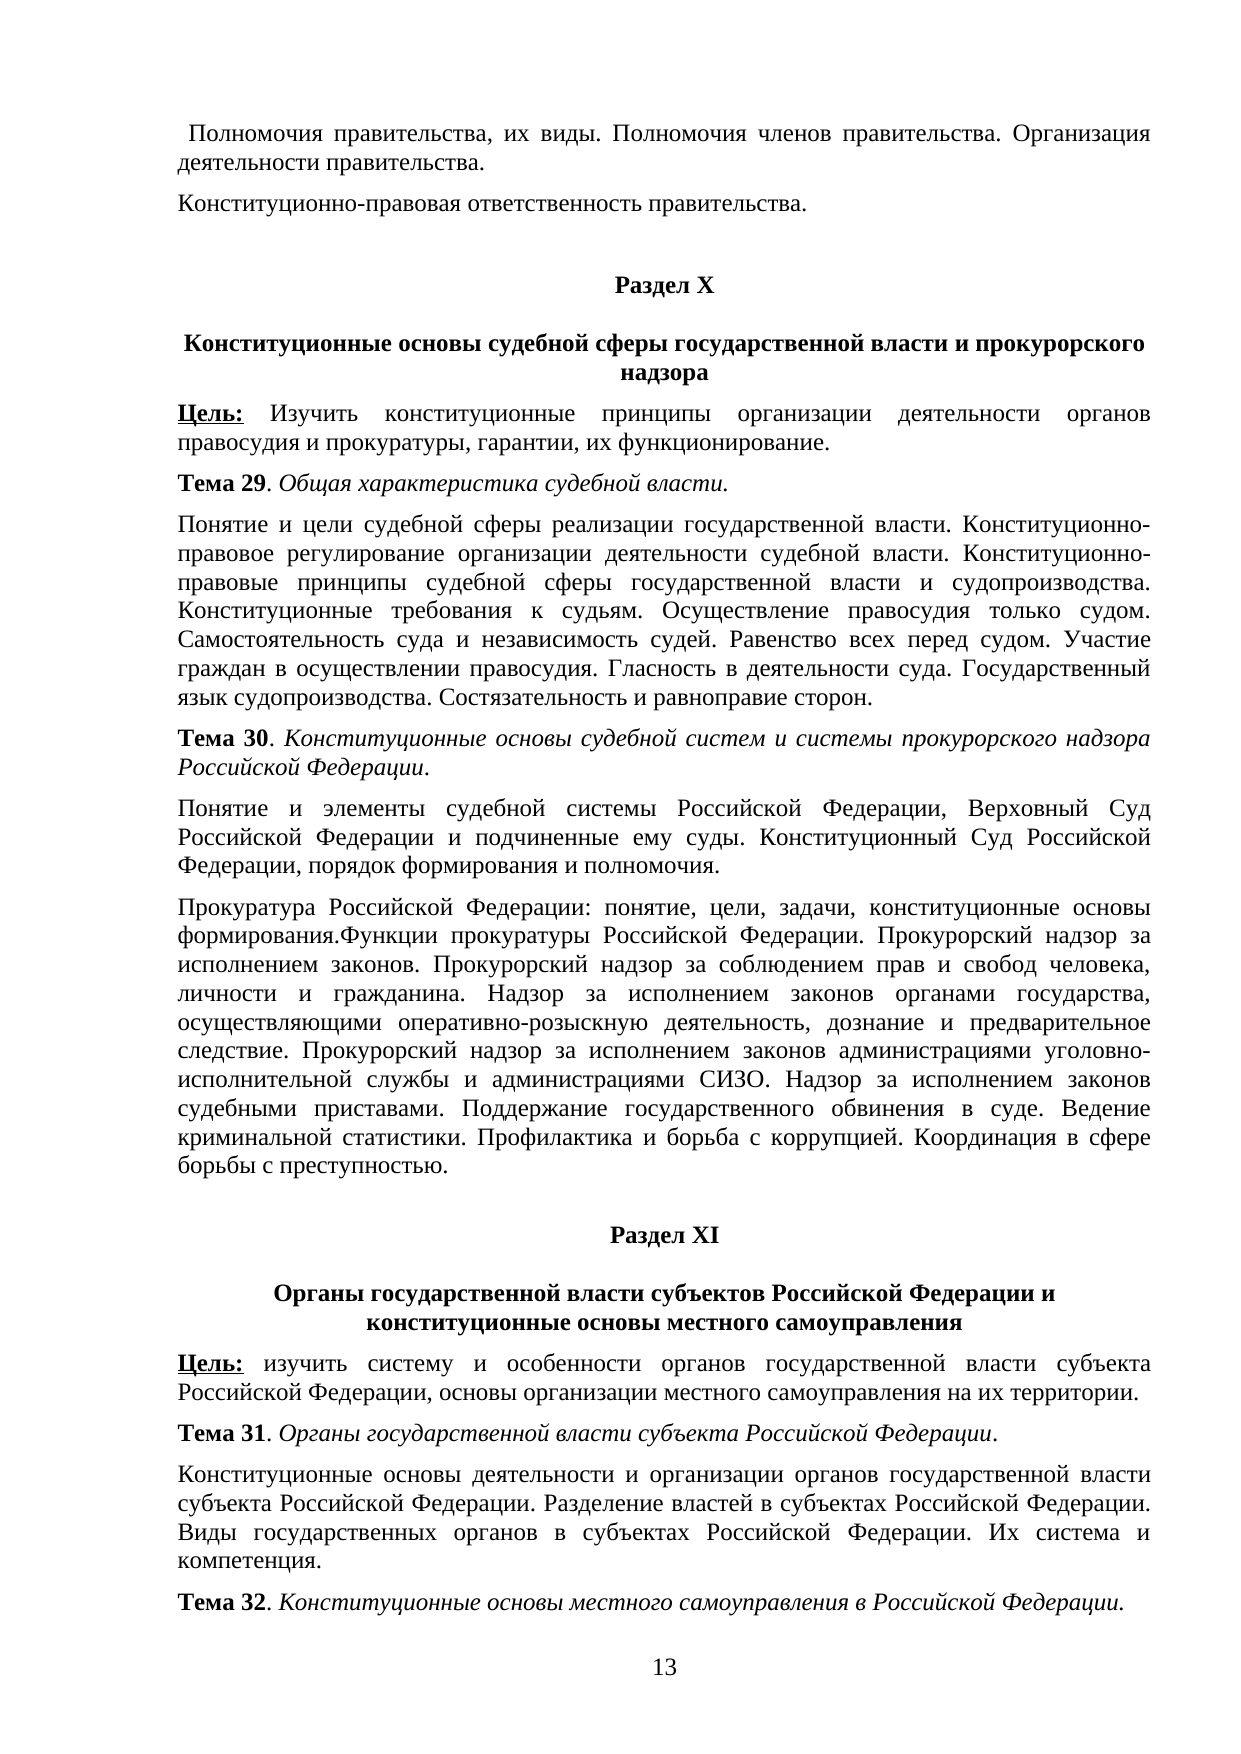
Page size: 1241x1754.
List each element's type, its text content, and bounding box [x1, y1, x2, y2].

text Конституционные основы деятельности и организации органов государственной власти субъекта Российской Федерации. Разделение властей в субъектах Российской Федерации. Виды государственных органов в субъектах Российской Федерации. Их система и компетенция. [177, 1459, 1152, 1574]
text Полномочия правительства, их виды. Полномочия членов правительства. Организация деятельности правительства. [177, 118, 1152, 176]
text Конституционные основы судебной сферы государственной власти и прокурорского надзора [177, 328, 1152, 386]
text Раздел X [177, 271, 1152, 299]
text Конституционно-правовая ответственность правительства. [177, 188, 1152, 217]
text Цель: Изучить конституционные принципы организации деятельности органов правосудия и прокуратуры, гарантии, их функционирование. [177, 398, 1152, 456]
text Прокуратура Российской Федерации: понятие, цели, задачи, конституционные основы формирования.Функции прокуратуры Российской Федерации. Прокурорский надзор за исполнением законов. Прокурорский надзор за соблюдением прав и свобод человека, личности и гражданина. Надзор за исполнением законов органами государства, осуществляющими оперативно-розыскную деятельность, дознание и предварительное следствие. Прокурорский надзор за исполнением законов администрациями уголовно-исполнительной службы и администрациями СИЗО. Надзор за исполнением законов судебными приставами. Поддержание государственного обвинения в суде. Ведение криминальной статистики. Профилактика и борьба с коррупцией. Координация в сфере борьбы с преступностью. [177, 892, 1152, 1179]
text Понятие и элементы судебной системы Российской Федерации, Верховный Суд Российской Федерации и подчиненные ему суды. Конституционный Суд Российской Федерации, порядок формирования и полномочия. [177, 793, 1152, 879]
text Цель: изучить систему и особенности органов государственной власти субъекта Российской Федерации, основы организации местного самоуправления на их территории. [177, 1348, 1152, 1406]
text Раздел XI [177, 1221, 1152, 1249]
text Тема 30. Конституционные основы судебной систем и системы прокурорского надзора Российской Федерации. [177, 723, 1152, 781]
text Понятие и цели судебной сферы реализации государственной власти. Конституционно-правовое регулирование организации деятельности судебной власти. Конституционно-правовые принципы судебной сферы государственной власти и судопроизводства. Конституционные требования к судьям. Осуществление правосудия только судом. Самостоятельность суда и независимость судей. Равенство всех перед судом. Участие граждан в осуществлении правосудия. Гласность в деятельности суда. Государственный язык судопроизводства. Состязательность и равноправие сторон. [177, 509, 1152, 711]
text Тема 31. Органы государственной власти субъекта Российской Федерации. [177, 1418, 1152, 1447]
text Тема 32. Конституционные основы местного самоуправления в Российской Федерации. [177, 1587, 1152, 1616]
text Тема 29. Общая характеристика судебной власти. [177, 468, 1152, 497]
text Органы государственной власти субъектов Российской Федерации и конституционные основы местного самоуправления [177, 1278, 1152, 1336]
